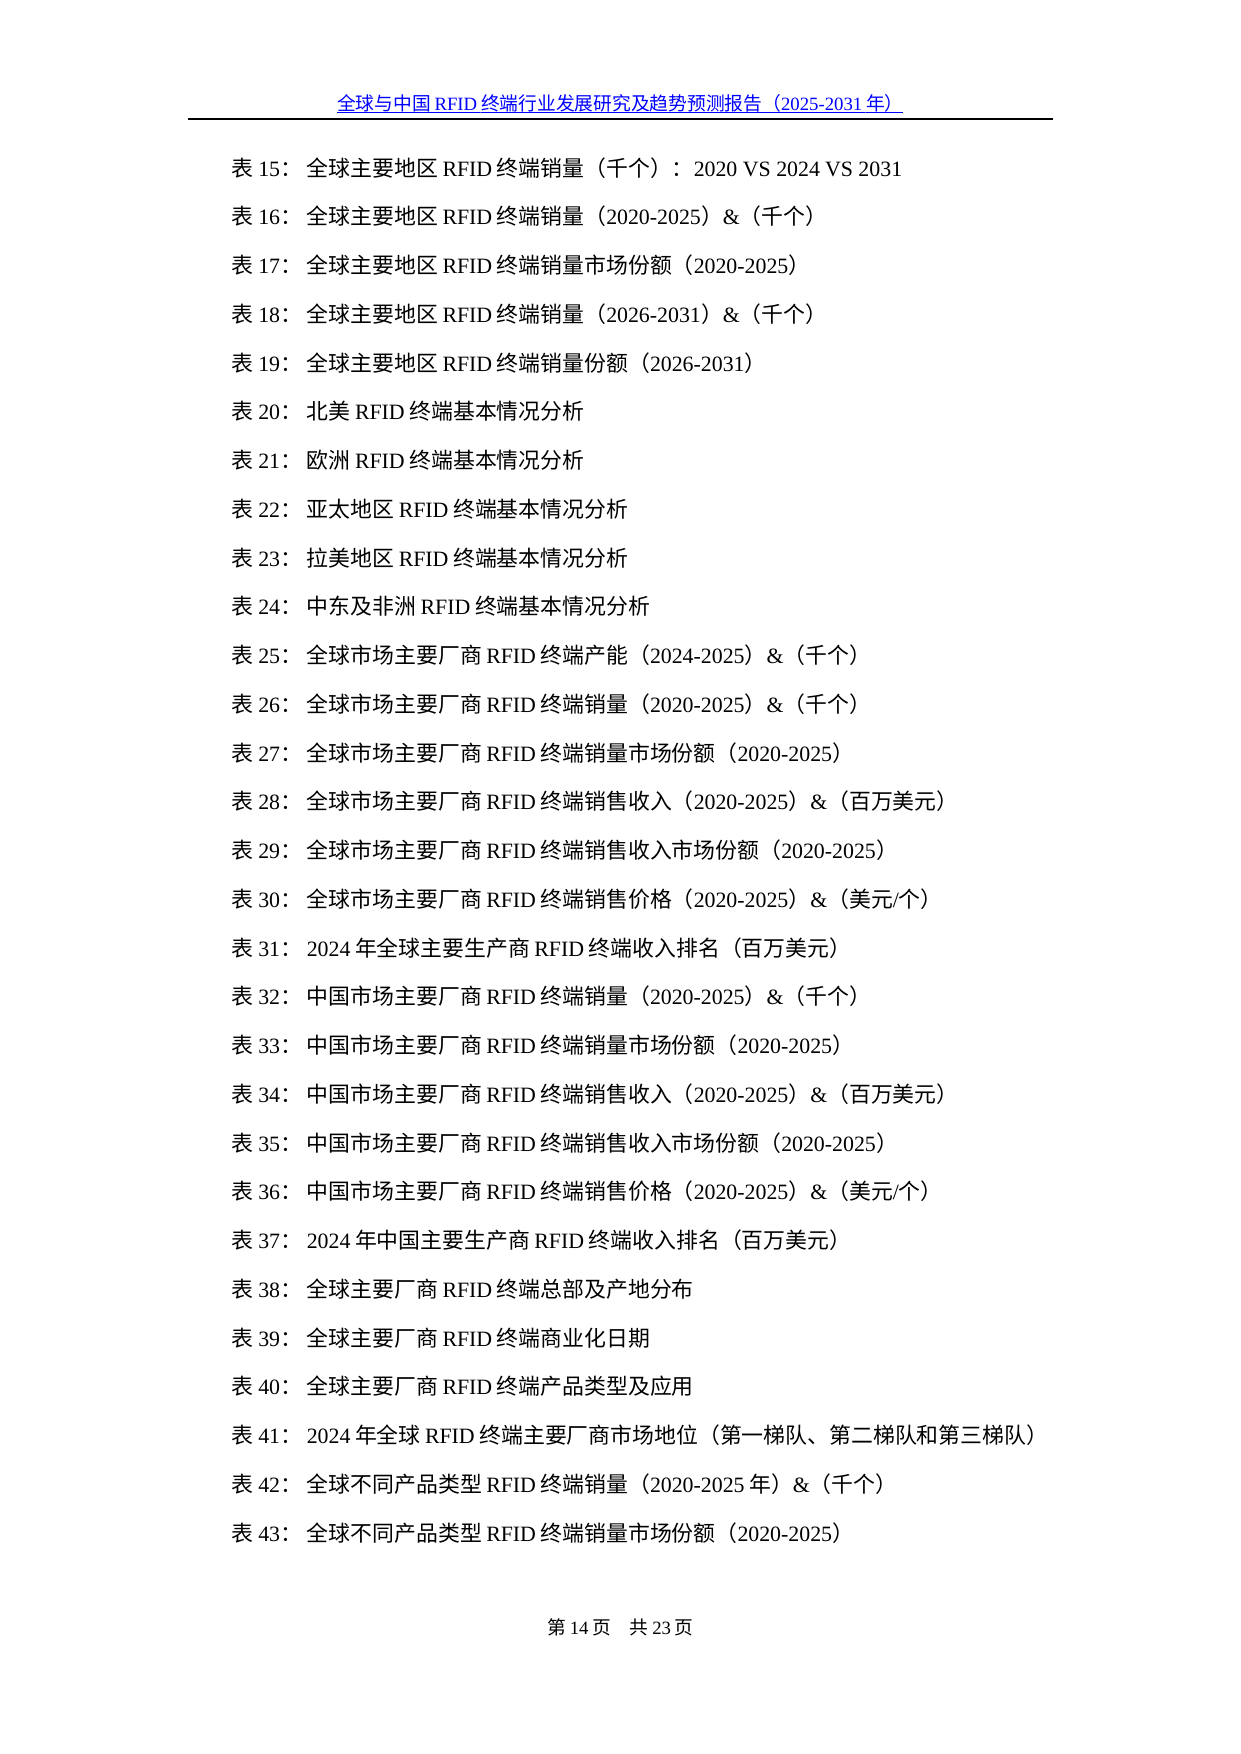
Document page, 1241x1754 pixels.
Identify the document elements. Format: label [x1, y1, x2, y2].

text [187, 150, 1053, 1548]
